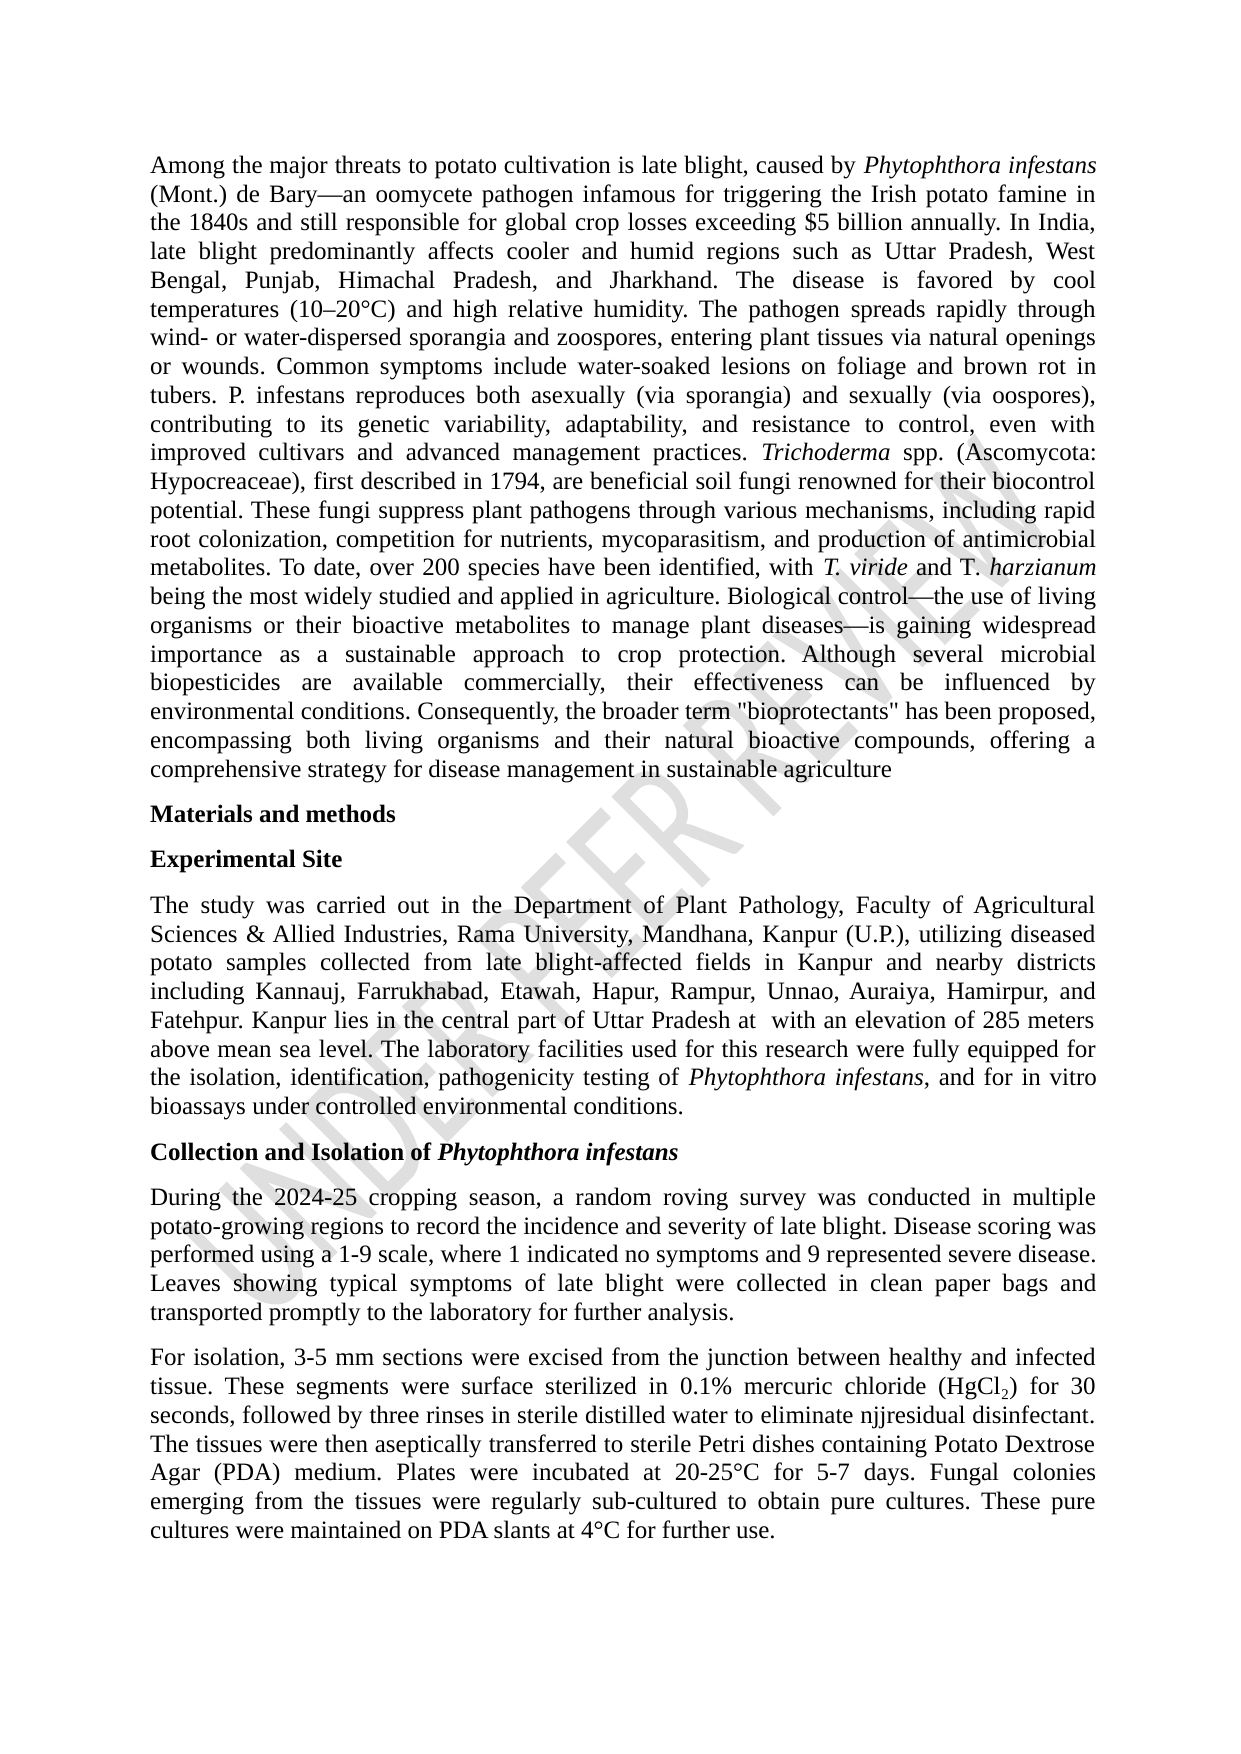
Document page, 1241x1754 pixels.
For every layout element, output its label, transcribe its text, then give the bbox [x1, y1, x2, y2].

text Materials and methods [150, 799, 1097, 828]
text Among the major threats to potato cultivation is late blight, caused by Phytophthora infestans (Mont.) de Bary—an oomycete pathogen infamous for triggering the Irish potato famine in the 1840s and still responsible for global crop losses exceeding $5 billion annually. In India, late blight predominantly affects cooler and humid regions such as Uttar Pradesh, West Bengal, Punjab, Himachal Pradesh, and Jharkhand. The disease is favored by cool temperatures (10–20°C) and high relative humidity. The pathogen spreads rapidly through wind- or water-dispersed sporangia and zoospores, entering plant tissues via natural openings or wounds. Common symptoms include water-soaked lesions on foliage and brown rot in tubers. P. infestans reproduces both asexually (via sporangia) and sexually (via oospores), contributing to its genetic variability, adaptability, and resistance to control, even with improved cultivars and advanced management practices. Trichoderma spp. (Ascomycota: Hypocreaceae), first described in 1794, are beneficial soil fungi renowned for their biocontrol potential. These fungi suppress plant pathogens through various mechanisms, including rapid root colonization, competition for nutrients, mycoparasitism, and production of antimicrobial metabolites. To date, over 200 species have been identified, with T. viride and T. harzianum being the most widely studied and applied in agriculture. Biological control—the use of living organisms or their bioactive metabolites to manage plant diseases—is gaining widespread importance as a sustainable approach to crop protection. Although several microbial biopesticides are available commercially, their effectiveness can be influenced by environmental conditions. Consequently, the broader term "bioprotectants" has been proposed, encompassing both living organisms and their natural bioactive compounds, offering a comprehensive strategy for disease management in sustainable agriculture [150, 150, 1097, 782]
text For isolation, 3-5 mm sections were excised from the junction between healthy and infected tissue. These segments were surface sterilized in 0.1% mercuric chloride (HgCl₂) for 30 seconds, followed by three rinses in sterile distilled water to eliminate njjresidual disinfectant. The tissues were then aseptically transferred to sterile Petri dishes containing Potato Dextrose Agar (PDA) medium. Plates were incubated at 20-25°C for 5-7 days. Fungal colonies emerging from the tissues were regularly sub-cultured to obtain pure cultures. These pure cultures were maintained on PDA slants at 4°C for further use. [150, 1342, 1097, 1544]
text Collection and Isolation of Phytophthora infestans [150, 1137, 1097, 1165]
text During the 2024-25 cropping season, a random roving survey was conducted in multiple potato-growing regions to record the incidence and severity of late blight. Disease scoring was performed using a 1-9 scale, where 1 indicated no symptoms and 9 represented severe disease. Leaves showing typical symptoms of late blight were collected in clean paper bags and transported promptly to the laboratory for further analysis. [150, 1182, 1097, 1326]
text Experimental Site [150, 844, 1097, 873]
text The study was carried out in the Department of Plant Pathology, Faculty of Agricultural Sciences & Allied Industries, Rama University, Mandhana, Kanpur (U.P.), utilizing diseased potato samples collected from late blight-affected fields in Kanpur and nearby districts including Kannauj, Farrukhabad, Etawah, Hapur, Rampur, Unnao, Auraiya, Hamirpur, and Fatehpur. Kanpur lies in the central part of Uttar Pradesh at with an elevation of 285 meters above mean sea level. The laboratory facilities used for this research were fully equipped for the isolation, identification, pathogenicity testing of Phytophthora infestans, and for in vitro bioassays under controlled environmental conditions. [150, 890, 1097, 1120]
